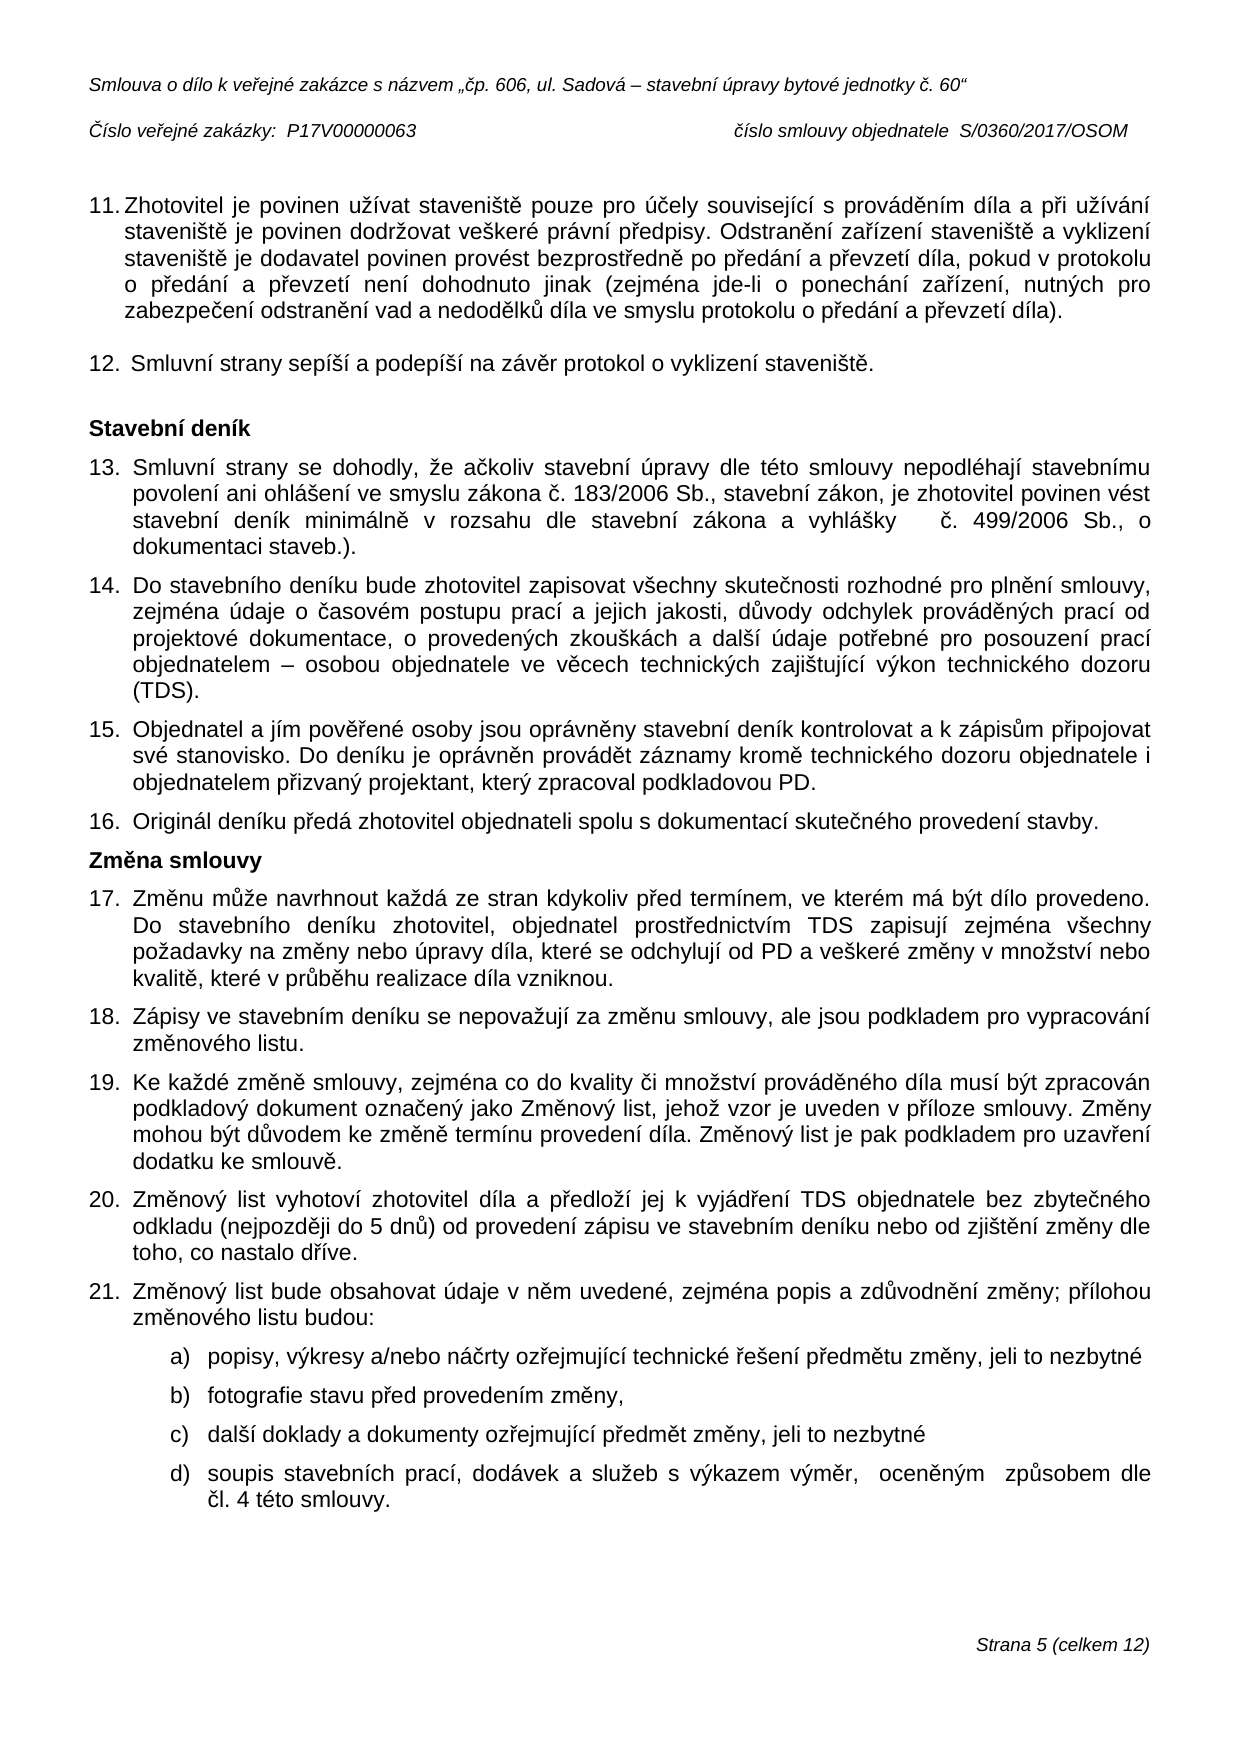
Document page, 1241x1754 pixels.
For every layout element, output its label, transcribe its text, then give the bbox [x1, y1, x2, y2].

list Změnový list vyhotoví zhotovitel díla a předloží jej k vyjádření TDS objednatele bez zbytečného odkladu (nejpozději do 5 dnů) od provedení zápisu ve stavebním deníku nebo od zjištění změny dle toho, co nastalo dříve. [89, 1186, 1152, 1266]
list Změnový list bude obsahovat údaje v něm uvedené, zejména popis a zdůvodnění změny; přílohou změnového listu budou: [89, 1278, 1152, 1331]
list Do stavebního deníku bude zhotovitel zapisovat všechny skutečnosti rozhodné pro plnění smlouvy, zejména údaje o časovém postupu prací a jejich jakosti, důvody odchylek prováděných prací od projektové dokumentace, o provedených zkouškách a další údaje potřebné pro posouzení prací objednatelem – osobou objednatele ve věcech technických zajištující výkon technického dozoru (TDS). [89, 572, 1152, 704]
list Smluvní strany se dohodly, že ačkoliv stavební úpravy dle této smlouvy nepodléhají stavebnímu povolení ani ohlášení ve smyslu zákona č. 183/2006 Sb., stavební zákon, je zhotovitel povinen vést stavební deník minimálně v rozsahu dle stavební zákona a vyhlášky č. 499/2006 Sb., o dokumentaci staveb.). [89, 454, 1152, 559]
list Smluvní strany sepíší a podepíší na závěr protokol o vyklizení staveniště. [89, 350, 1152, 376]
list Zhotovitel je povinen užívat staveniště pouze pro účely související s prováděním díla a při užívání staveniště je povinen dodržovat veškeré právní předpisy. Odstranění zařízení staveniště a vyklizení staveniště je dodavatel povinen provést bezprostředně po předání a převzetí díla, pokud v protokolu o předání a převzetí není dohodnuto jinak (zejména jde-li o ponechání zařízení, nutných pro zabezpečení odstranění vad a nedodělků díla ve smyslu protokolu o předání a převzetí díla). [89, 192, 1152, 323]
list popisy, výkresy a/nebo náčrty ozřejmující technické řešení předmětu změny, jeli to nezbytné [170, 1343, 1152, 1369]
list další doklady a dokumenty ozřejmující předmět změny, jeli to nezbytné [170, 1421, 1152, 1447]
list fotografie stavu před provedením změny, [170, 1382, 1152, 1408]
list Ke každé změně smlouvy, zejména co do kvality či množství prováděného díla musí být zpracován podkladový dokument označený jako Změnový list, jehož vzor je uveden v příloze smlouvy. Změny mohou být důvodem ke změně termínu provedení díla. Změnový list je pak podkladem pro uzavření dodatku ke smlouvě. [89, 1068, 1152, 1174]
text Změna smlouvy [89, 847, 1152, 873]
list soupis stavebních prací, dodávek a služeb s výkazem výměr, oceněným způsobem dle čl. 4 této smlouvy. [170, 1460, 1152, 1512]
text Stavební deník [89, 415, 1152, 441]
list Změnu může navrhnout každá ze stran kdykoliv před termínem, ve kterém má být dílo provedeno. Do stavebního deníku zhotovitel, objednatel prostřednictvím TDS zapisují zejména všechny požadavky na změny nebo úpravy díla, které se odchylují od PD a veškeré změny v množství nebo kvalitě, které v průběhu realizace díla vzniknou. [89, 885, 1152, 991]
list Objednatel a jím pověřené osoby jsou oprávněny stavební deník kontrolovat a k zápisům připojovat své stanovisko. Do deníku je oprávněn provádět záznamy kromě technického dozoru objednatele i objednatelem přizvaný projektant, který zpracoval podkladovou PD. [89, 716, 1152, 795]
list Zápisy ve stavebním deníku se nepovažují za změnu smlouvy, ale jsou podkladem pro vypracování změnového listu. [89, 1003, 1152, 1056]
list Originál deníku předá zhotovitel objednateli spolu s dokumentací skutečného provedení stavby. [89, 808, 1152, 834]
